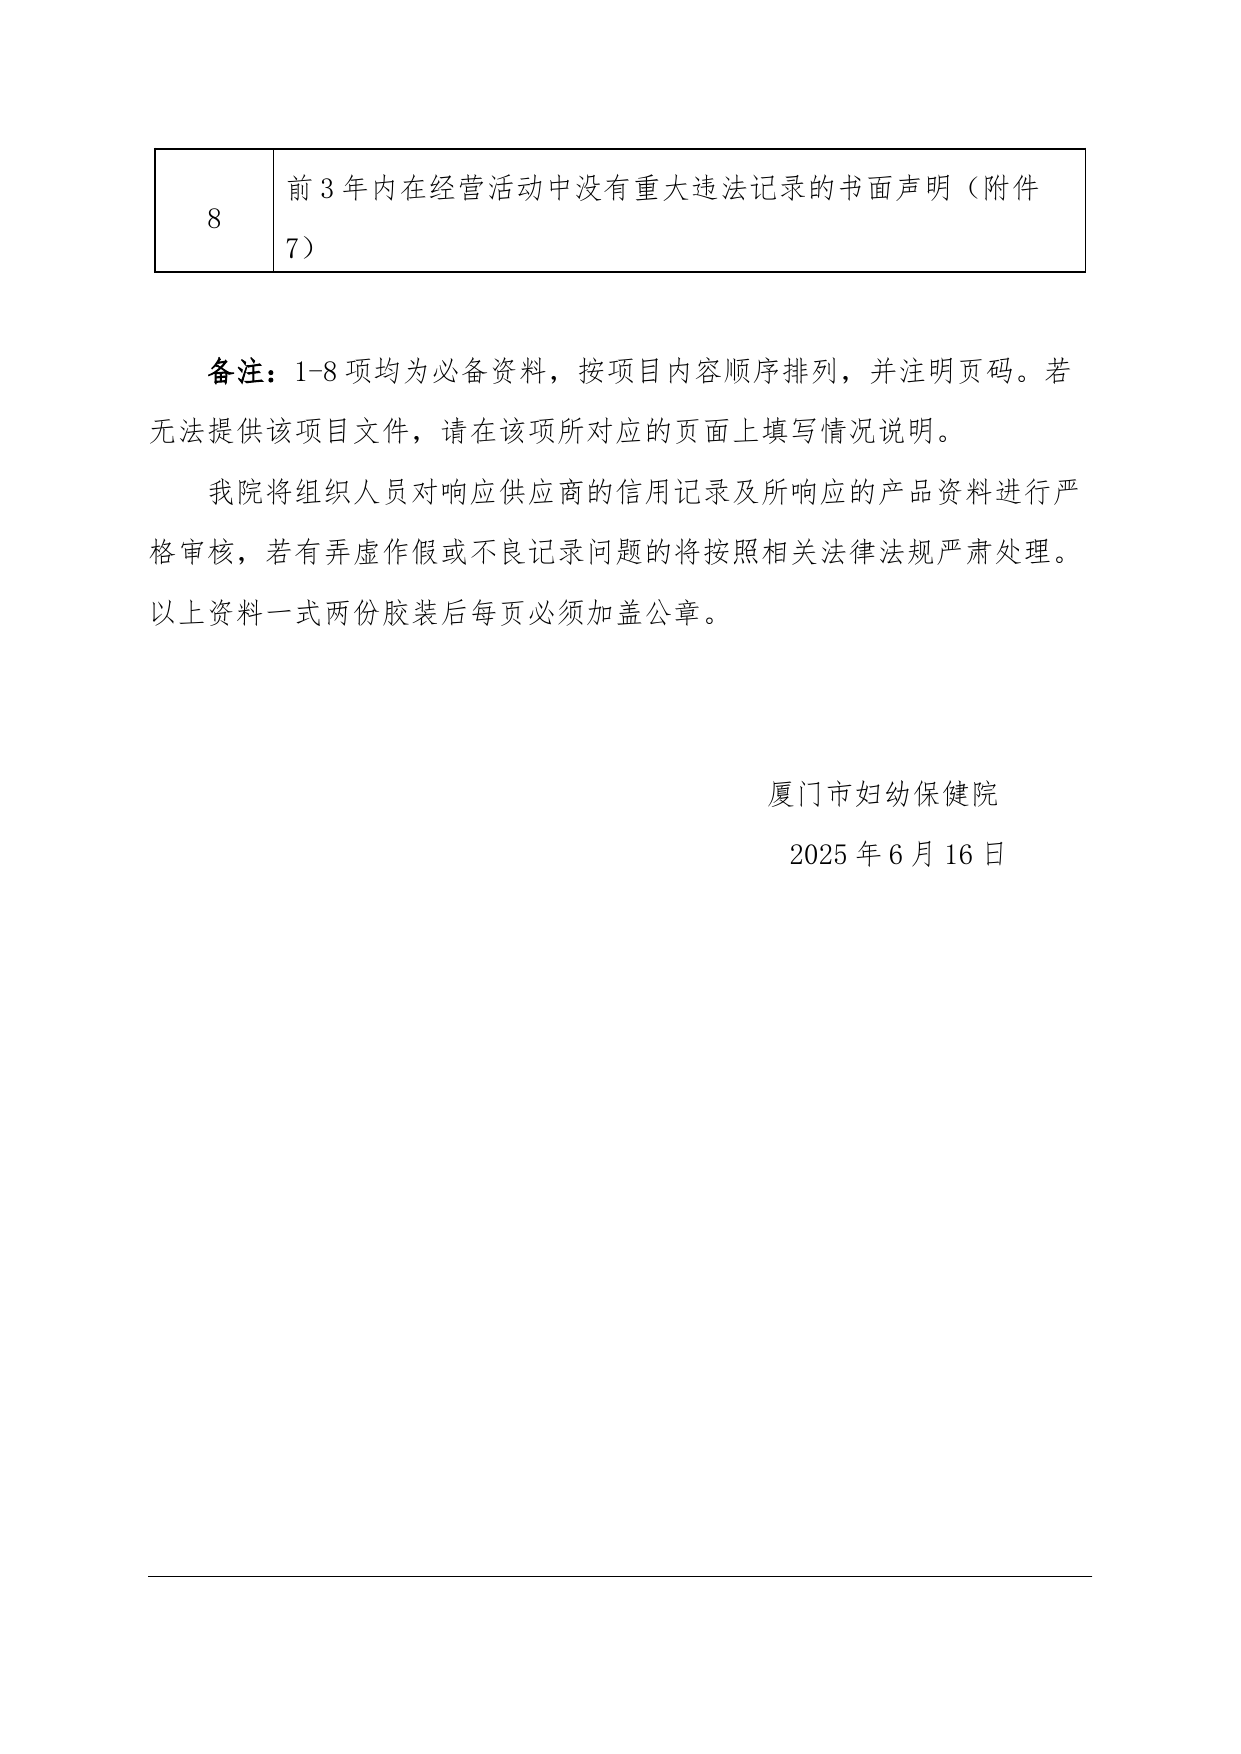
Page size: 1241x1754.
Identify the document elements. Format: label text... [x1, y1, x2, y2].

text 我院将组织人员对响应供应商的信用记录及所响应的产品资料进行严格审核，若有弄虚作假或不良记录问题的将按照相关法律法规严肃处理。以上资料一式两份胶装后每页必须加盖公章。 [148, 454, 1092, 635]
text 备注：1-8项均为必备资料，按项目内容顺序排列，并注明页码。若无法提供该项目文件，请在该项所对应的页面上填写情况说明。 [148, 333, 1092, 454]
text 2025年6月16日 [148, 816, 1092, 877]
text 厦门市妇幼保健院 [148, 756, 1092, 816]
table_cell 前3年内在经营活动中没有重大违法记录的书面声明（附件7） [274, 150, 1085, 271]
table_cell 8 [156, 150, 273, 271]
